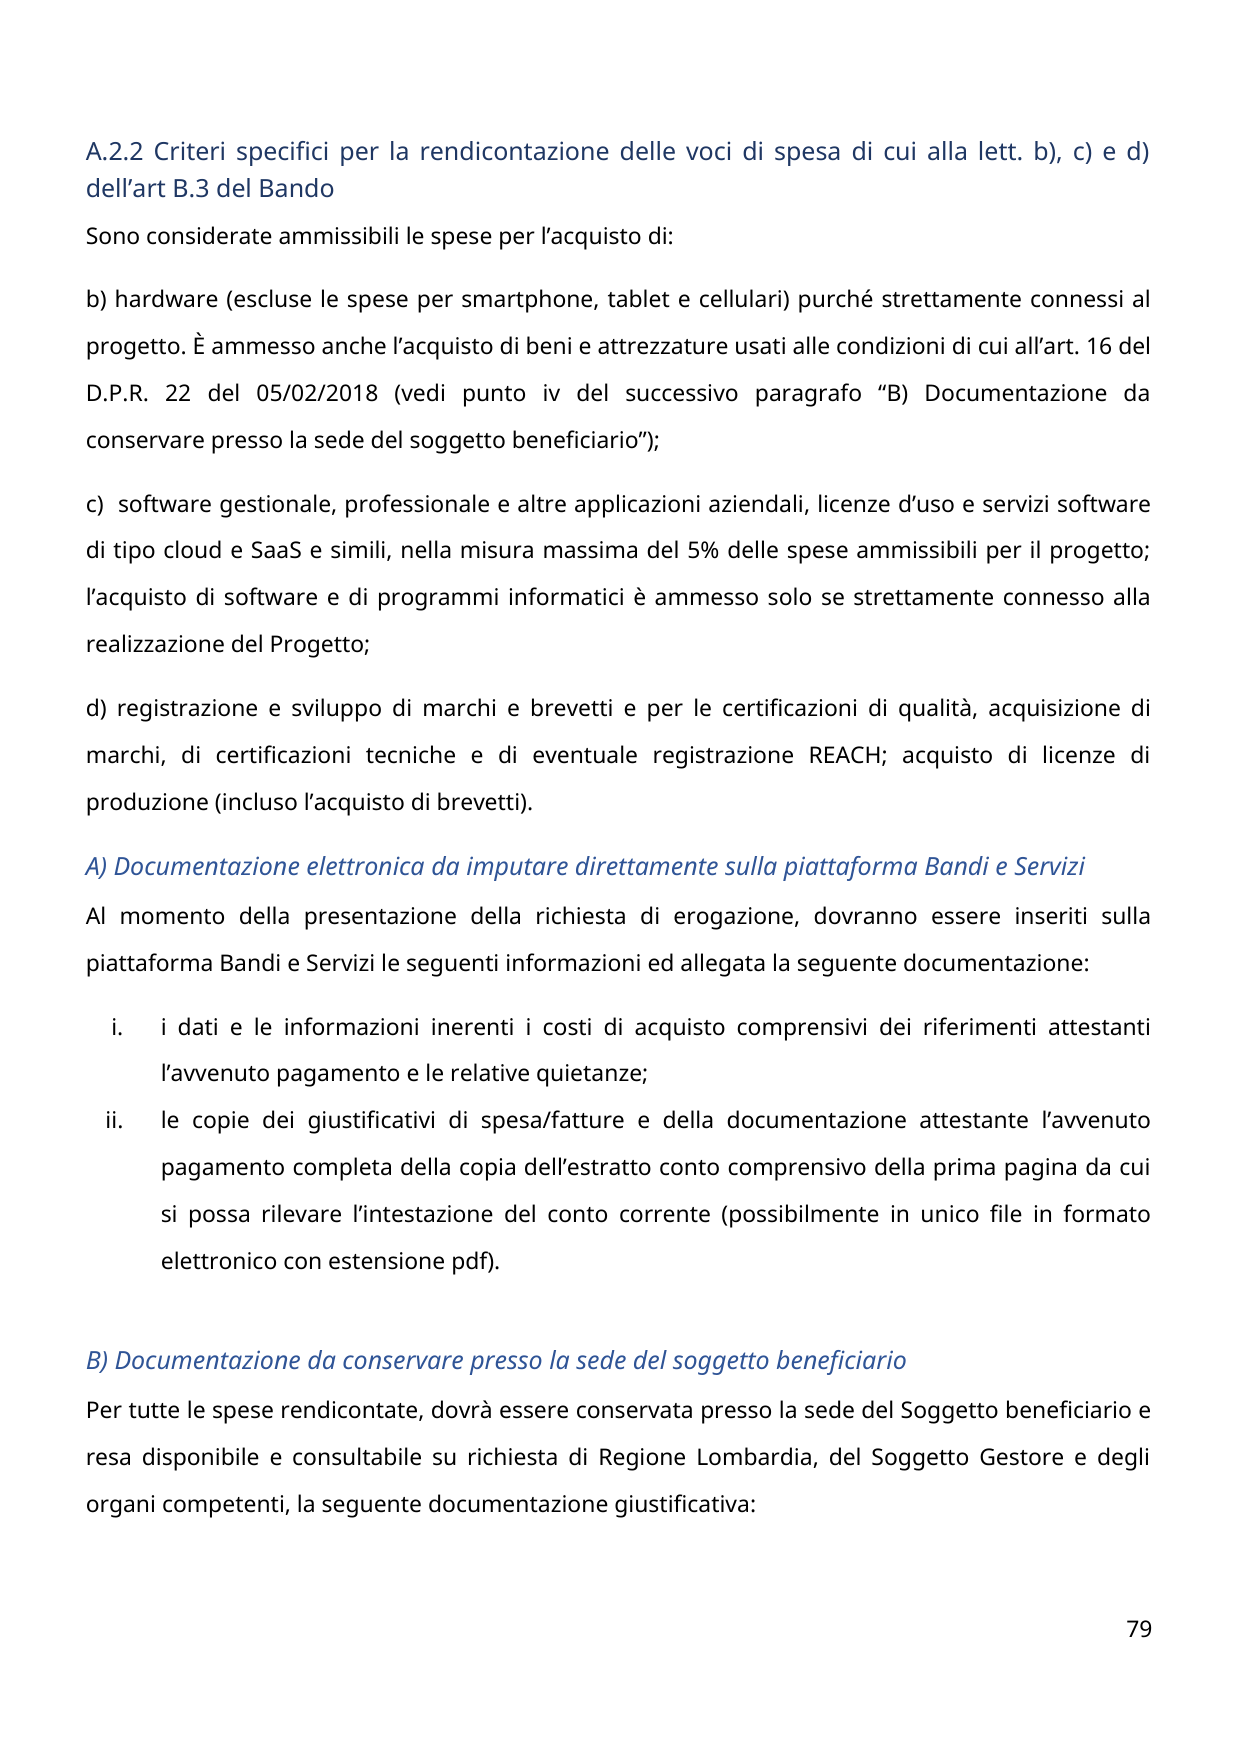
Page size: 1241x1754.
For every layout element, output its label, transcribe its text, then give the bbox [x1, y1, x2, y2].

text c) software gestionale, professionale e altre applicazioni aziendali, licenze d’uso e servizi software di tipo cloud e SaaS e simili, nella misura massima del 5% delle spese ammissibili per il progetto; l’acquisto di software e di programmi informatici è ammesso solo se strettamente connesso alla realizzazione del Progetto; [86, 487, 1152, 659]
text d) registrazione e sviluppo di marchi e brevetti e per le certificazioni di qualità, acquisizione di marchi, di certificazioni tecniche e di eventuale registrazione REACH; acquisto di licenze di produzione (incluso l’acquisto di brevetti). [86, 692, 1152, 817]
text A) Documentazione elettronica da imputare direttamente sulla piattaforma Bandi e Servizi [86, 849, 1152, 883]
text Al momento della presentazione della richiesta di erogazione, dovranno essere inseriti sulla piattaforma Bandi e Servizi le seguenti informazioni ed allegata la seguente documentazione: [86, 900, 1152, 978]
text A.2.2 Criteri specifici per la rendicontazione delle voci di spesa di cui alla lett. b), c) e d) dell’art B.3 del Bando [86, 134, 1152, 204]
text B) Documentazione da conservare presso la sede del soggetto beneficiario [86, 1343, 1152, 1377]
list le copie dei giustificativi di spesa/fatture e della documentazione attestante l’avvenuto pagamento completa della copia dell’estratto conto comprensivo della prima pagina da cui si possa rilevare l’intestazione del conto corrente (possibilmente in unico file in formato elettronico con estensione pdf). [123, 1104, 1152, 1276]
text b) hardware (escluse le spese per smartphone, tablet e cellulari) purché strettamente connessi al progetto. È ammesso anche l’acquisto di beni e attrezzature usati alle condizioni di cui all’art. 16 del D.P.R. 22 del 05/02/2018 (vedi punto iv del successivo paragrafo “B) Documentazione da conservare presso la sede del soggetto beneficiario”); [86, 283, 1152, 455]
text Per tutte le spese rendicontate, dovrà essere conservata presso la sede del Soggetto beneficiario e resa disponibile e consultabile su richiesta di Regione Lombardia, del Soggetto Gestore e degli organi competenti, la seguente documentazione giustificativa: [86, 1394, 1152, 1519]
list i dati e le informazioni inerenti i costi di acquisto comprensivi dei riferimenti attestanti l’avvenuto pagamento e le relative quietanze; [123, 1010, 1152, 1088]
text Sono considerate ammissibili le spese per l’acquisto di: [86, 220, 1152, 251]
